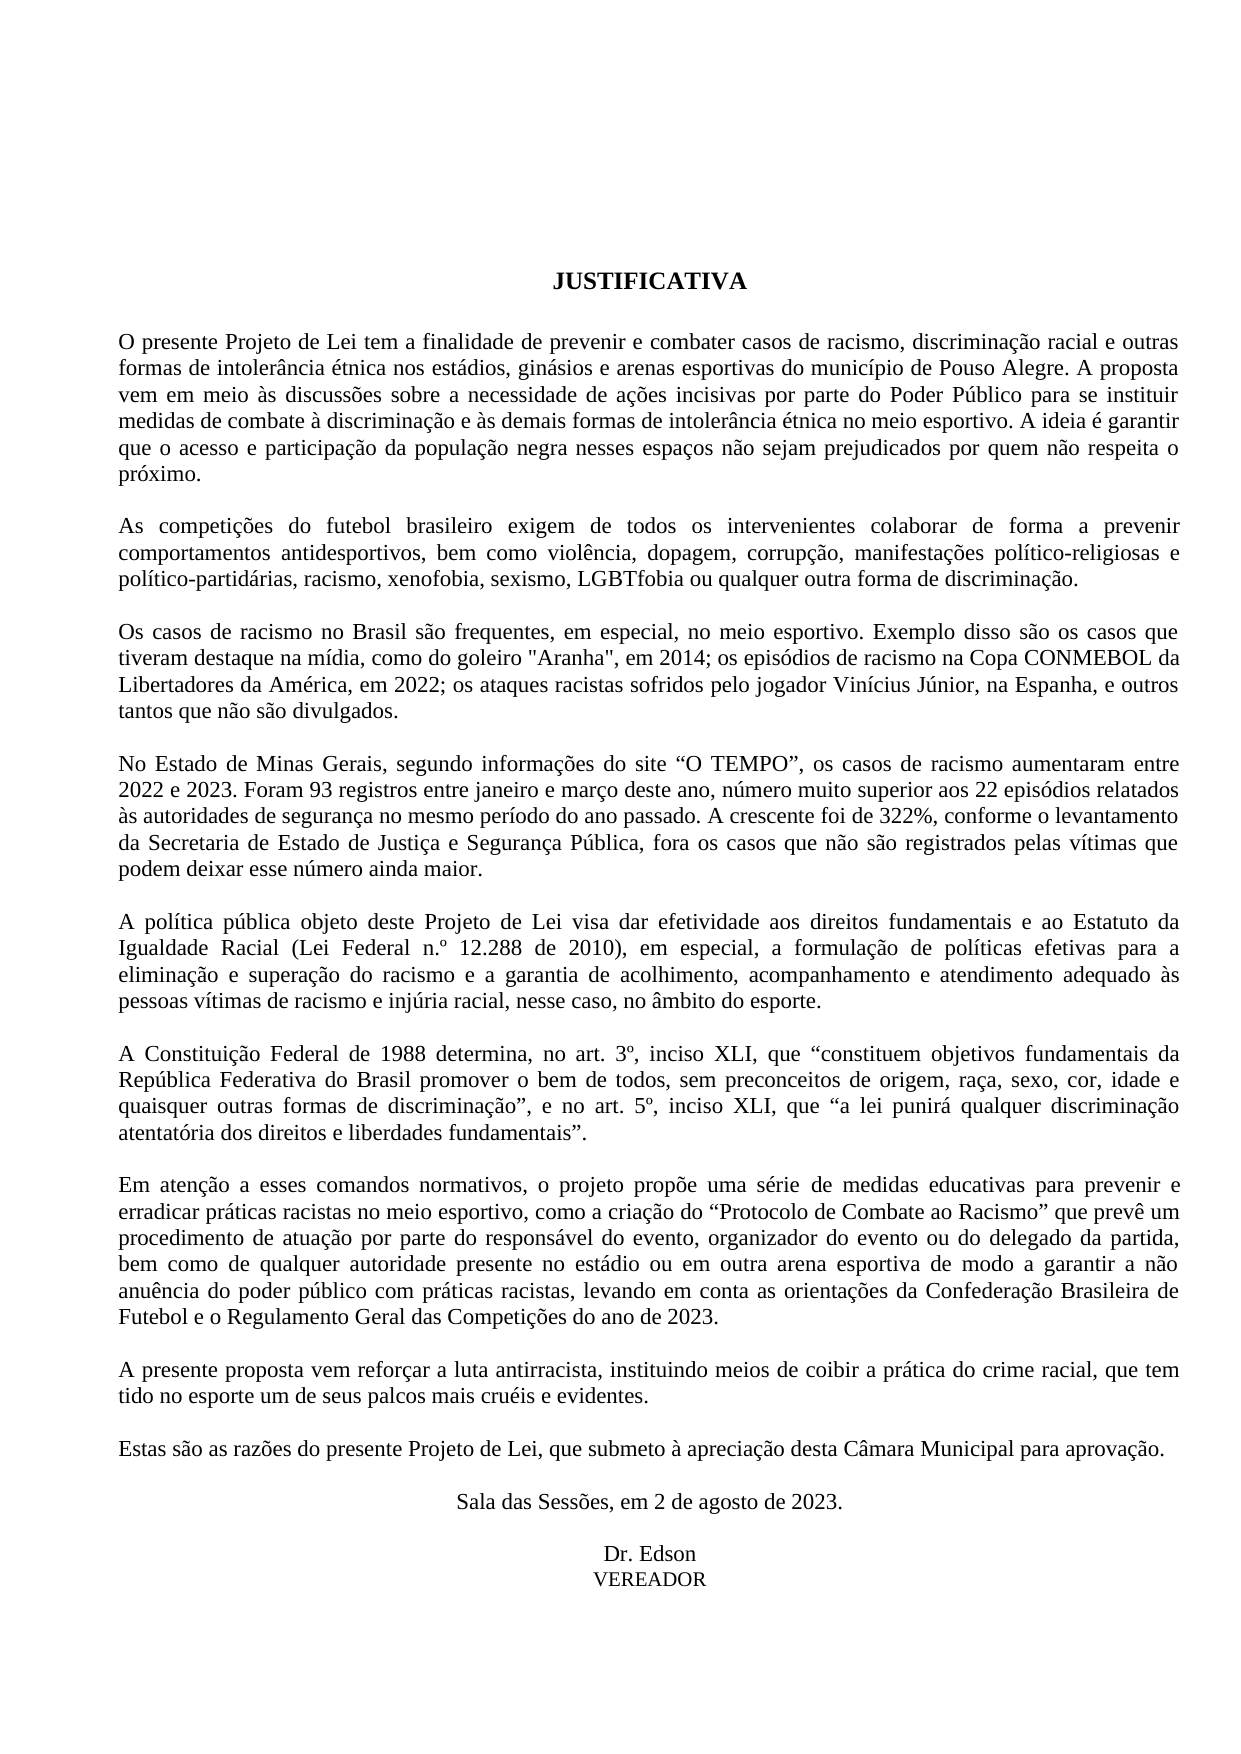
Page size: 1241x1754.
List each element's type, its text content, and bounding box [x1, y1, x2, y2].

text A política pública objeto deste Projeto de Lei visa dar efetividade aos direitos fundamentais e ao Estatuto da Igualdade Racial (Lei Federal n.º 12.288 de 2010), em especial, a formulação de políticas efetivas para a eliminação e superação do racismo e a garantia de acolhimento, acompanhamento e atendimento adequado às pessoas vítimas de racismo e injúria racial, nesse caso, no âmbito do esporte. [118, 908, 1181, 1013]
text As competições do futebol brasileiro exigem de todos os intervenientes colaborar de forma a prevenir comportamentos antidesportivos, bem como violência, dopagem, corrupção, manifestações político-religiosas e político-partidárias, racismo, xenofobia, sexismo, LGBTfobia ou qualquer outra forma de discriminação. [118, 513, 1181, 592]
table_header Dr. Edson [118, 1540, 1181, 1567]
text Sala das Sessões, em 2 de agosto de 2023. [118, 1488, 1181, 1514]
text JUSTIFICATIVA [118, 266, 1181, 294]
table_cell VEREADOR [118, 1567, 1181, 1591]
text Os casos de racismo no Brasil são frequentes, em especial, no meio esportivo. Exemplo disso são os casos que tiveram destaque na mídia, como do goleiro "Aranha", em 2014; os episódios de racismo na Copa CONMEBOL da Libertadores da América, em 2022; os ataques racistas sofridos pelo jogador Vinícius Júnior, na Espanha, e outros tantos que não são divulgados. [118, 618, 1181, 723]
text No Estado de Minas Gerais, segundo informações do site “O TEMPO”, os casos de racismo aumentaram entre 2022 e 2023. Foram 93 registros entre janeiro e março deste ano, número muito superior aos 22 episódios relatados às autoridades de segurança no mesmo período do ano passado. A crescente foi de 322%, conforme o levantamento da Secretaria de Estado de Justiça e Segurança Pública, fora os casos que não são registrados pelas vítimas que podem deixar esse número ainda maior. [118, 750, 1181, 882]
text Em atenção a esses comandos normativos, o projeto propõe uma série de medidas educativas para prevenir e erradicar práticas racistas no meio esportivo, como a criação do “Protocolo de Combate ao Racismo” que prevê um procedimento de atuação por parte do responsável do evento, organizador do evento ou do delegado da partida, bem como de qualquer autoridade presente no estádio ou em outra arena esportiva de modo a garantir a não anuência do poder público com práticas racistas, levando em conta as orientações da Confederação Brasileira de Futebol e o Regulamento Geral das Competições do ano de 2023. [118, 1171, 1181, 1329]
text Estas são as razões do presente Projeto de Lei, que submeto à apreciação desta Câmara Municipal para aprovação. [118, 1435, 1181, 1461]
text A Constituição Federal de 1988 determina, no art. 3º, inciso XLI, que “constituem objetivos fundamentais da República Federativa do Brasil promover o bem de todos, sem preconceitos de origem, raça, sexo, cor, idade e quaisquer outras formas de discriminação”, e no art. 5º, inciso XLI, que “a lei punirá qualquer discriminação atentatória dos direitos e liberdades fundamentais”. [118, 1040, 1181, 1145]
text O presente Projeto de Lei tem a finalidade de prevenir e combater casos de racismo, discriminação racial e outras formas de intolerância étnica nos estádios, ginásios e arenas esportivas do município de Pouso Alegre. A proposta vem em meio às discussões sobre a necessidade de ações incisivas por parte do Poder Público para se instituir medidas de combate à discriminação e às demais formas de intolerância étnica no meio esportivo. A ideia é garantir que o acesso e participação da população negra nesses espaços não sejam prejudicados por quem não respeita o próximo. [118, 328, 1181, 486]
text A presente proposta vem reforçar a luta antirracista, instituindo meios de coibir a prática do crime racial, que tem tido no esporte um de seus palcos mais cruéis e evidentes. [118, 1356, 1181, 1409]
